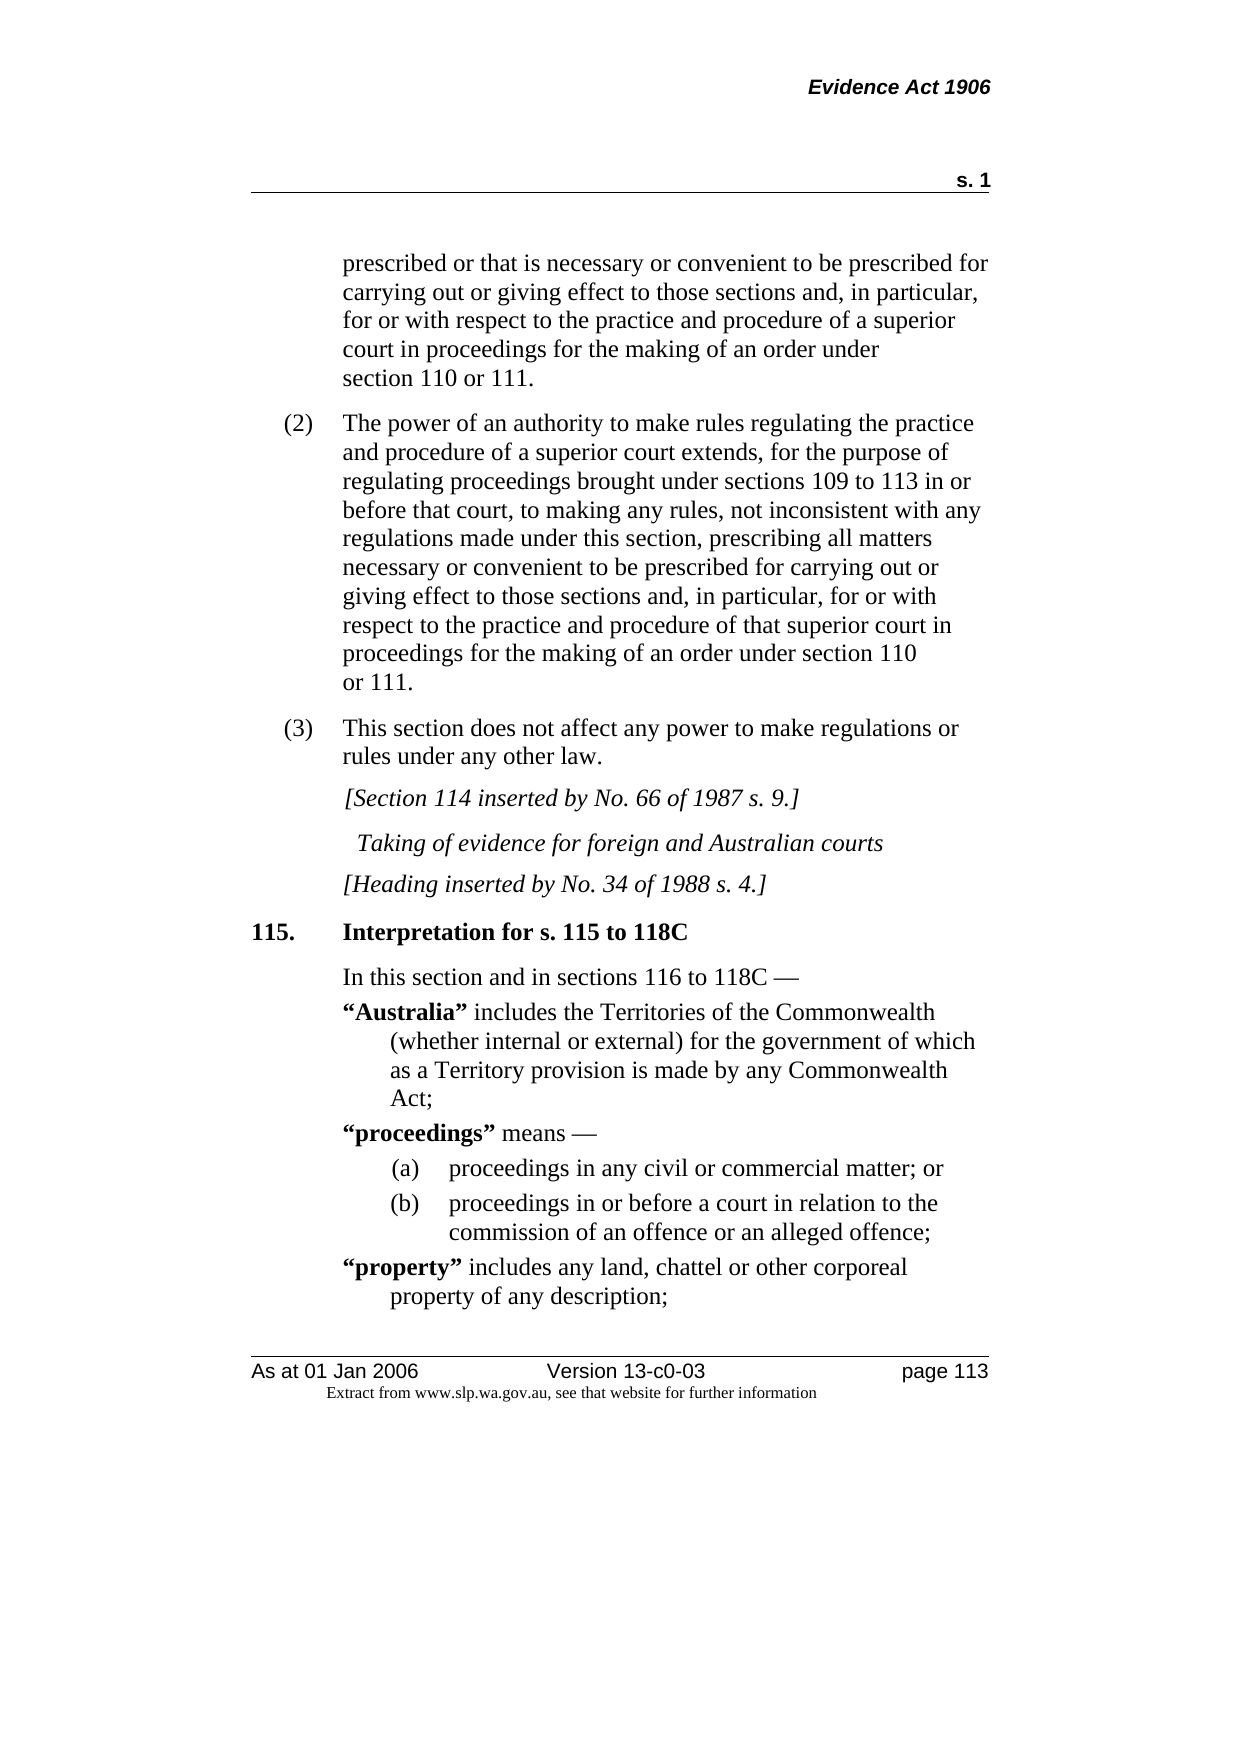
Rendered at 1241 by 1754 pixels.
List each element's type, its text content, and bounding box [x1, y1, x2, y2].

text In this section and in sections 116 to 118C — [251, 962, 989, 991]
subtitle Taking of evidence for foreign and Australian courts [251, 828, 989, 857]
text “property” includes any land, chattel or other corporeal property of any description; [251, 1252, 989, 1310]
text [251, 248, 989, 392]
text “Australia” includes the Territories of the Commonwealth (whether internal or external) for the government of which as a Territory provision is made by any Commonwealth Act; [251, 997, 989, 1112]
text (a) proceedings in any civil or commercial matter; or [251, 1153, 989, 1182]
text “proceedings” means — [251, 1118, 989, 1147]
text (3) This section does not affect any power to make regulations or rules under any other law. [251, 713, 989, 770]
text (b) proceedings in or before a court in relation to the commission of an offence or an alleged offence; [251, 1188, 989, 1246]
subtitle [Heading inserted by No. 34 of 1988 s. 4.] [251, 869, 989, 898]
text [Section 114 inserted by No. 66 of 1987 s. 9.] [251, 783, 989, 811]
subtitle 115. Interpretation for s. 115 to 118C [251, 917, 989, 946]
text (2) The power of an authority to make rules regulating the practice and procedure of a superior court extends, for the purpose of regulating proceedings brought under sections 109 to 113 in or before that court, to making any rules, not inconsistent with any regulations made under this section, prescribing all matters necessary or convenient to be prescribed for carrying out or giving effect to those sections and, in particular, for or with respect to the practice and procedure of that superior court in proceedings for the making of an order under section 110 or 111. [251, 408, 989, 696]
